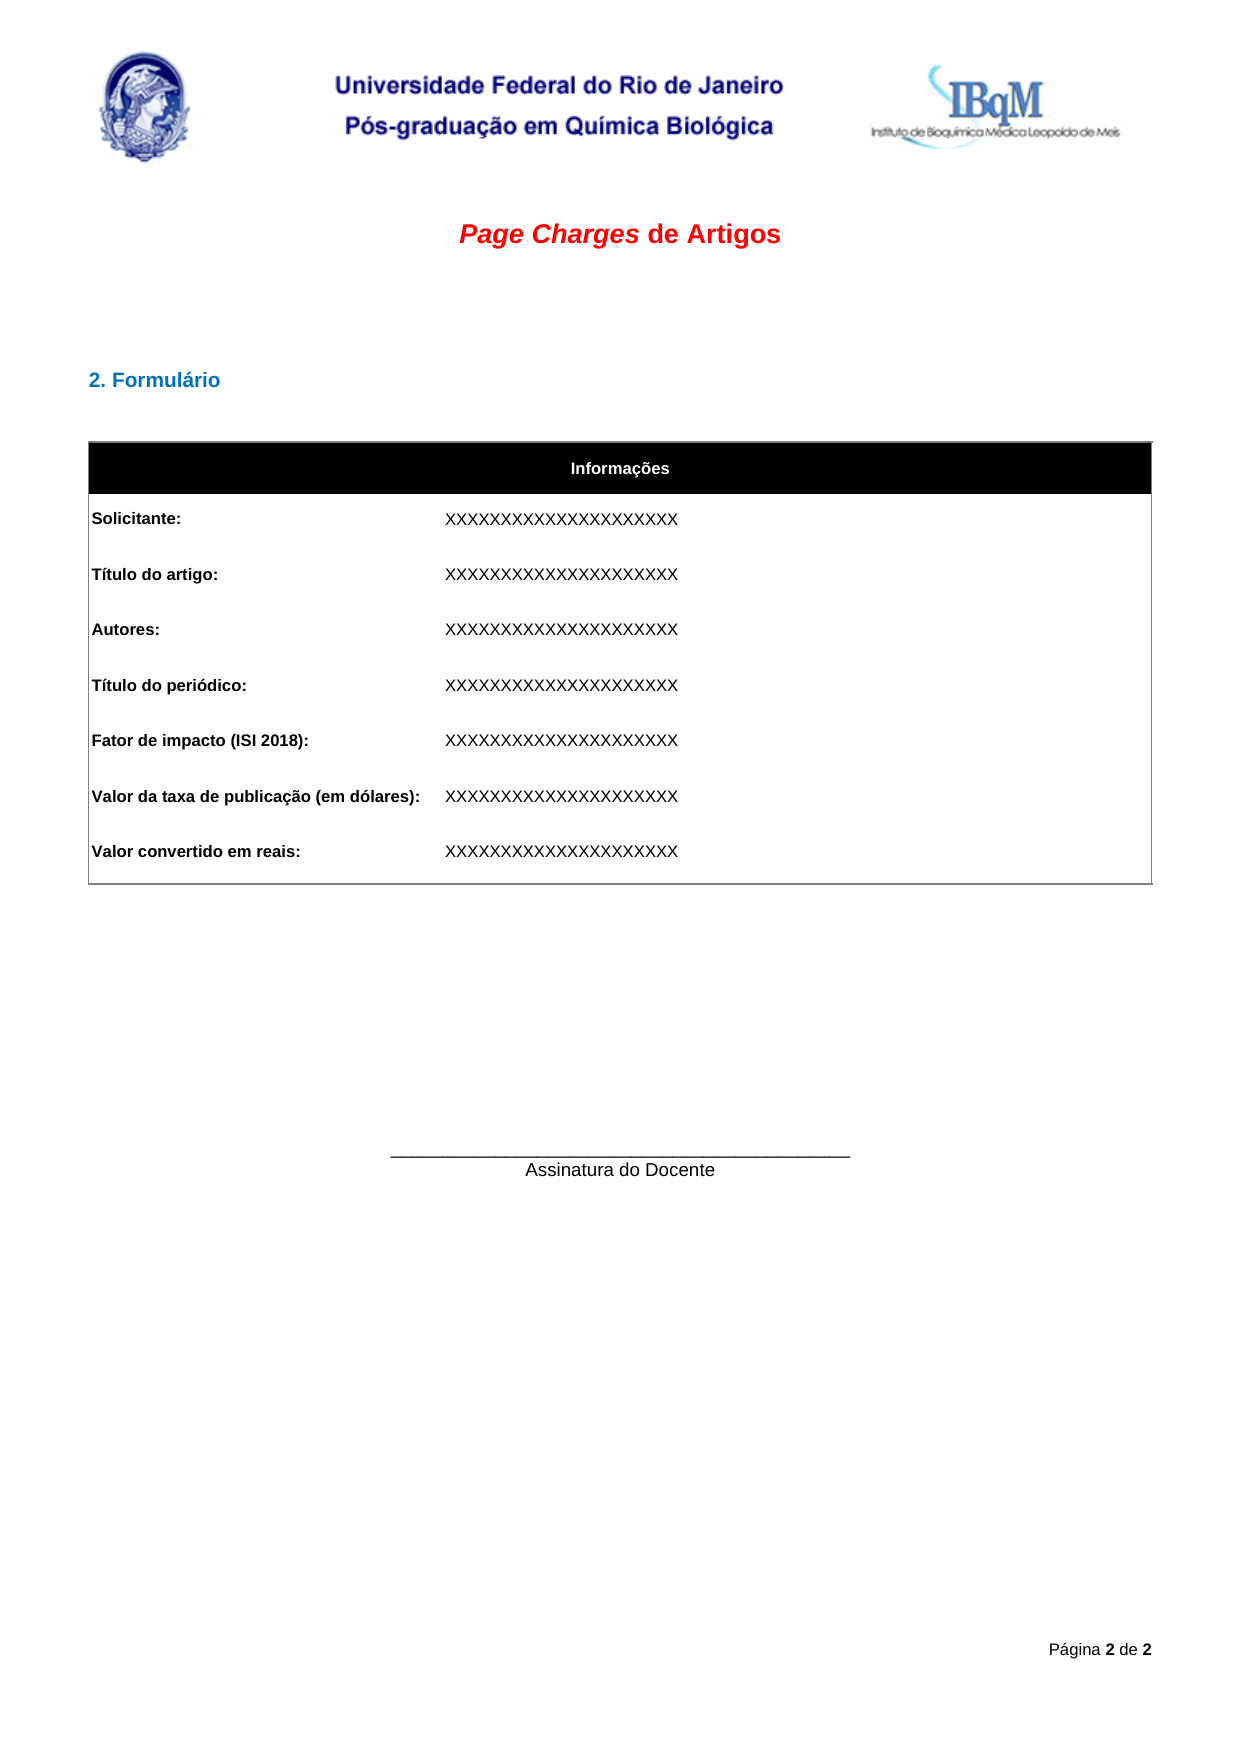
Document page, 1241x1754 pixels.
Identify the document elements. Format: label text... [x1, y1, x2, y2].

text ____________________________________________ Assinatura do Docente [89, 1137, 1152, 1180]
table_cell Título do artigo: [89, 550, 442, 605]
table_cell XXXXXXXXXXXXXXXXXXXXX [442, 605, 1151, 661]
table_cell XXXXXXXXXXXXXXXXXXXXX [442, 661, 1151, 716]
table_cell XXXXXXXXXXXXXXXXXXXXX [442, 827, 1151, 883]
table_cell XXXXXXXXXXXXXXXXXXXXX [442, 772, 1151, 827]
table_cell XXXXXXXXXXXXXXXXXXXXX [442, 494, 1151, 550]
table_cell Autores: [89, 605, 442, 661]
table_cell XXXXXXXXXXXXXXXXXXXXX [442, 550, 1151, 605]
table_cell Valor da taxa de publicação (em dólares): [89, 772, 442, 827]
table_header Informações [89, 443, 1151, 494]
table_cell Valor convertido em reais: [89, 827, 442, 883]
picture [88, 35, 1128, 181]
subtitle 2. Formulário [89, 368, 1152, 392]
table_cell Fator de impacto (ISI 2018): [89, 716, 442, 772]
table_cell Título do periódico: [89, 661, 442, 716]
table_cell XXXXXXXXXXXXXXXXXXXXX [442, 716, 1151, 772]
table_cell Solicitante: [89, 494, 442, 550]
